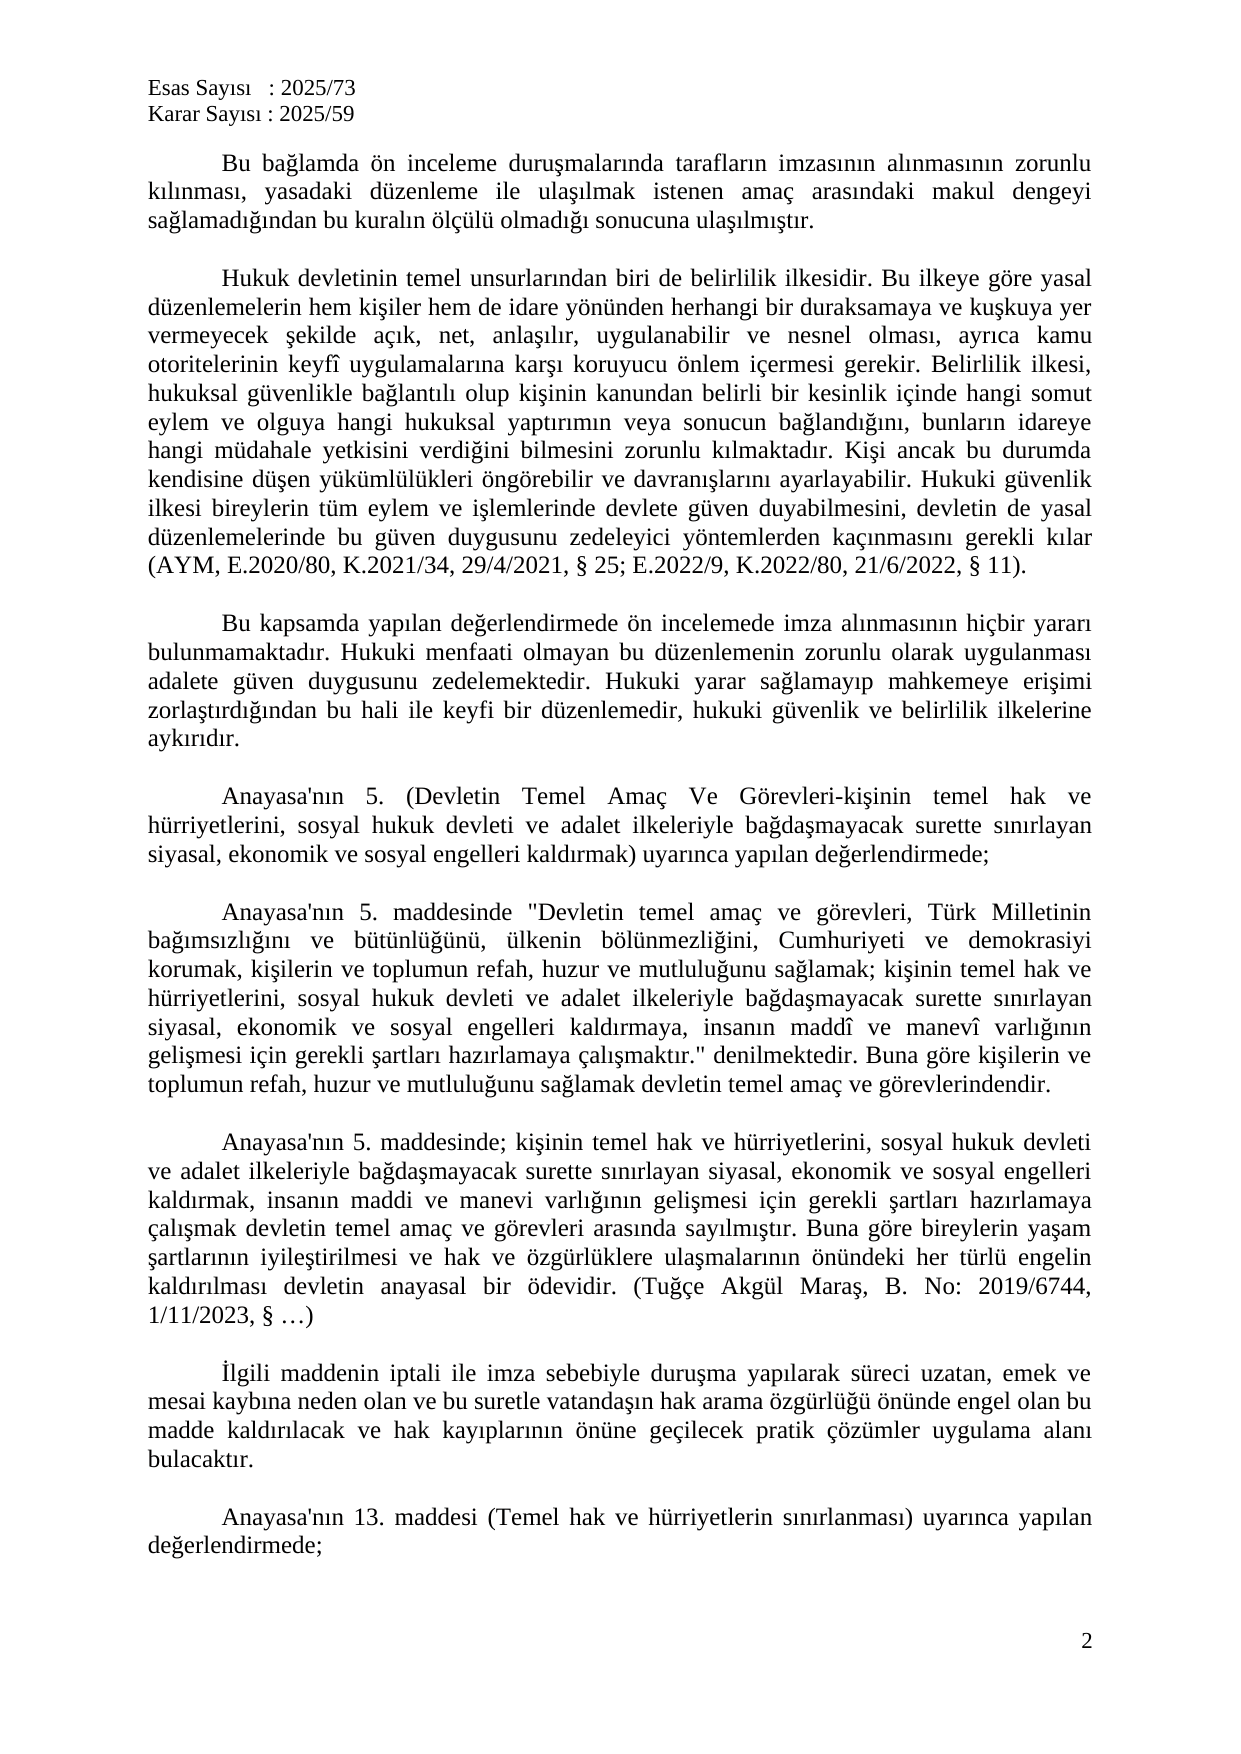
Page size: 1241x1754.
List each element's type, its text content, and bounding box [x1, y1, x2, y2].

text Anayasa'nın 5. maddesinde; kişinin temel hak ve hürriyetlerini, sosyal hukuk devleti ve adalet ilkeleriyle bağdaşmayacak surette sınırlayan siyasal, ekonomik ve sosyal engelleri kaldırmak, insanın maddi ve manevi varlığının gelişmesi için gerekli şartları hazırlamaya çalışmak devletin temel amaç ve görevleri arasında sayılmıştır. Buna göre bireylerin yaşam şartlarının iyileştirilmesi ve hak ve özgürlüklere ulaşmalarının önündeki her türlü engelin kaldırılması devletin anayasal bir ödevidir. (Tuğçe Akgül Maraş, B. No: 2019/6744, 1/11/2023, § …) [148, 1127, 1093, 1328]
text Bu bağlamda ön inceleme duruşmalarında tarafların imzasının alınmasının zorunlu kılınması, yasadaki düzenleme ile ulaşılmak istenen amaç arasındaki makul dengeyi sağlamadığından bu kuralın ölçülü olmadığı sonucuna ulaşılmıştır. [148, 148, 1093, 234]
text İlgili maddenin iptali ile imza sebebiyle duruşma yapılarak süreci uzatan, emek ve mesai kaybına neden olan ve bu suretle vatandaşın hak arama özgürlüğü önünde engel olan bu madde kaldırılacak ve hak kayıplarının önüne geçilecek pratik çözümler uygulama alanı bulacaktır. [148, 1358, 1093, 1473]
text Bu kapsamda yapılan değerlendirmede ön incelemede imza alınmasının hiçbir yararı bulunmamaktadır. Hukuki menfaati olmayan bu düzenlemenin zorunlu olarak uygulanması adalete güven duygusunu zedelemektedir. Hukuki yarar sağlamayıp mahkemeye erişimi zorlaştırdığından bu hali ile keyfi bir düzenlemedir, hukuki güvenlik ve belirlilik ilkelerine aykırıdır. [148, 608, 1093, 752]
text Anayasa'nın 5. maddesinde "Devletin temel amaç ve görevleri, Türk Milletinin bağımsızlığını ve bütünlüğünü, ülkenin bölünmezliğini, Cumhuriyeti ve demokrasiyi korumak, kişilerin ve toplumun refah, huzur ve mutluluğunu sağlamak; kişinin temel hak ve hürriyetlerini, sosyal hukuk devleti ve adalet ilkeleriyle bağdaşmayacak surette sınırlayan siyasal, ekonomik ve sosyal engelleri kaldırmaya, insanın maddî ve manevî varlığının gelişmesi için gerekli şartları hazırlamaya çalışmaktır." denilmektedir. Buna göre kişilerin ve toplumun refah, huzur ve mutluluğunu sağlamak devletin temel amaç ve görevlerindendir. [148, 897, 1093, 1098]
text Anayasa'nın 13. maddesi (Temel hak ve hürriyetlerin sınırlanması) uyarınca yapılan değerlendirmede; [148, 1502, 1093, 1559]
text Hukuk devletinin temel unsurlarından biri de belirlilik ilkesidir. Bu ilkeye göre yasal düzenlemelerin hem kişiler hem de idare yönünden herhangi bir duraksamaya ve kuşkuya yer vermeyecek şekilde açık, net, anlaşılır, uygulanabilir ve nesnel olması, ayrıca kamu otoritelerinin keyfî uygulamalarına karşı koruyucu önlem içermesi gerekir. Belirlilik ilkesi, hukuksal güvenlikle bağlantılı olup kişinin kanundan belirli bir kesinlik içinde hangi somut eylem ve olguya hangi hukuksal yaptırımın veya sonucun bağlandığını, bunların idareye hangi müdahale yetkisini verdiğini bilmesini zorunlu kılmaktadır. Kişi ancak bu durumda kendisine düşen yükümlülükleri öngörebilir ve davranışlarını ayarlayabilir. Hukuki güvenlik ilkesi bireylerin tüm eylem ve işlemlerinde devlete güven duyabilmesini, devletin de yasal düzenlemelerinde bu güven duygusunu zedeleyici yöntemlerden kaçınmasını gerekli kılar (AYM, E.2020/80, K.2021/34, 29/4/2021, § 25; E.2022/9, K.2022/80, 21/6/2022, § 11). [148, 263, 1093, 579]
text Anayasa'nın 5. (Devletin Temel Amaç Ve Görevleri-kişinin temel hak ve hürriyetlerini, sosyal hukuk devleti ve adalet ilkeleriyle bağdaşmayacak surette sınırlayan siyasal, ekonomik ve sosyal engelleri kaldırmak) uyarınca yapılan değerlendirmede; [148, 781, 1093, 868]
